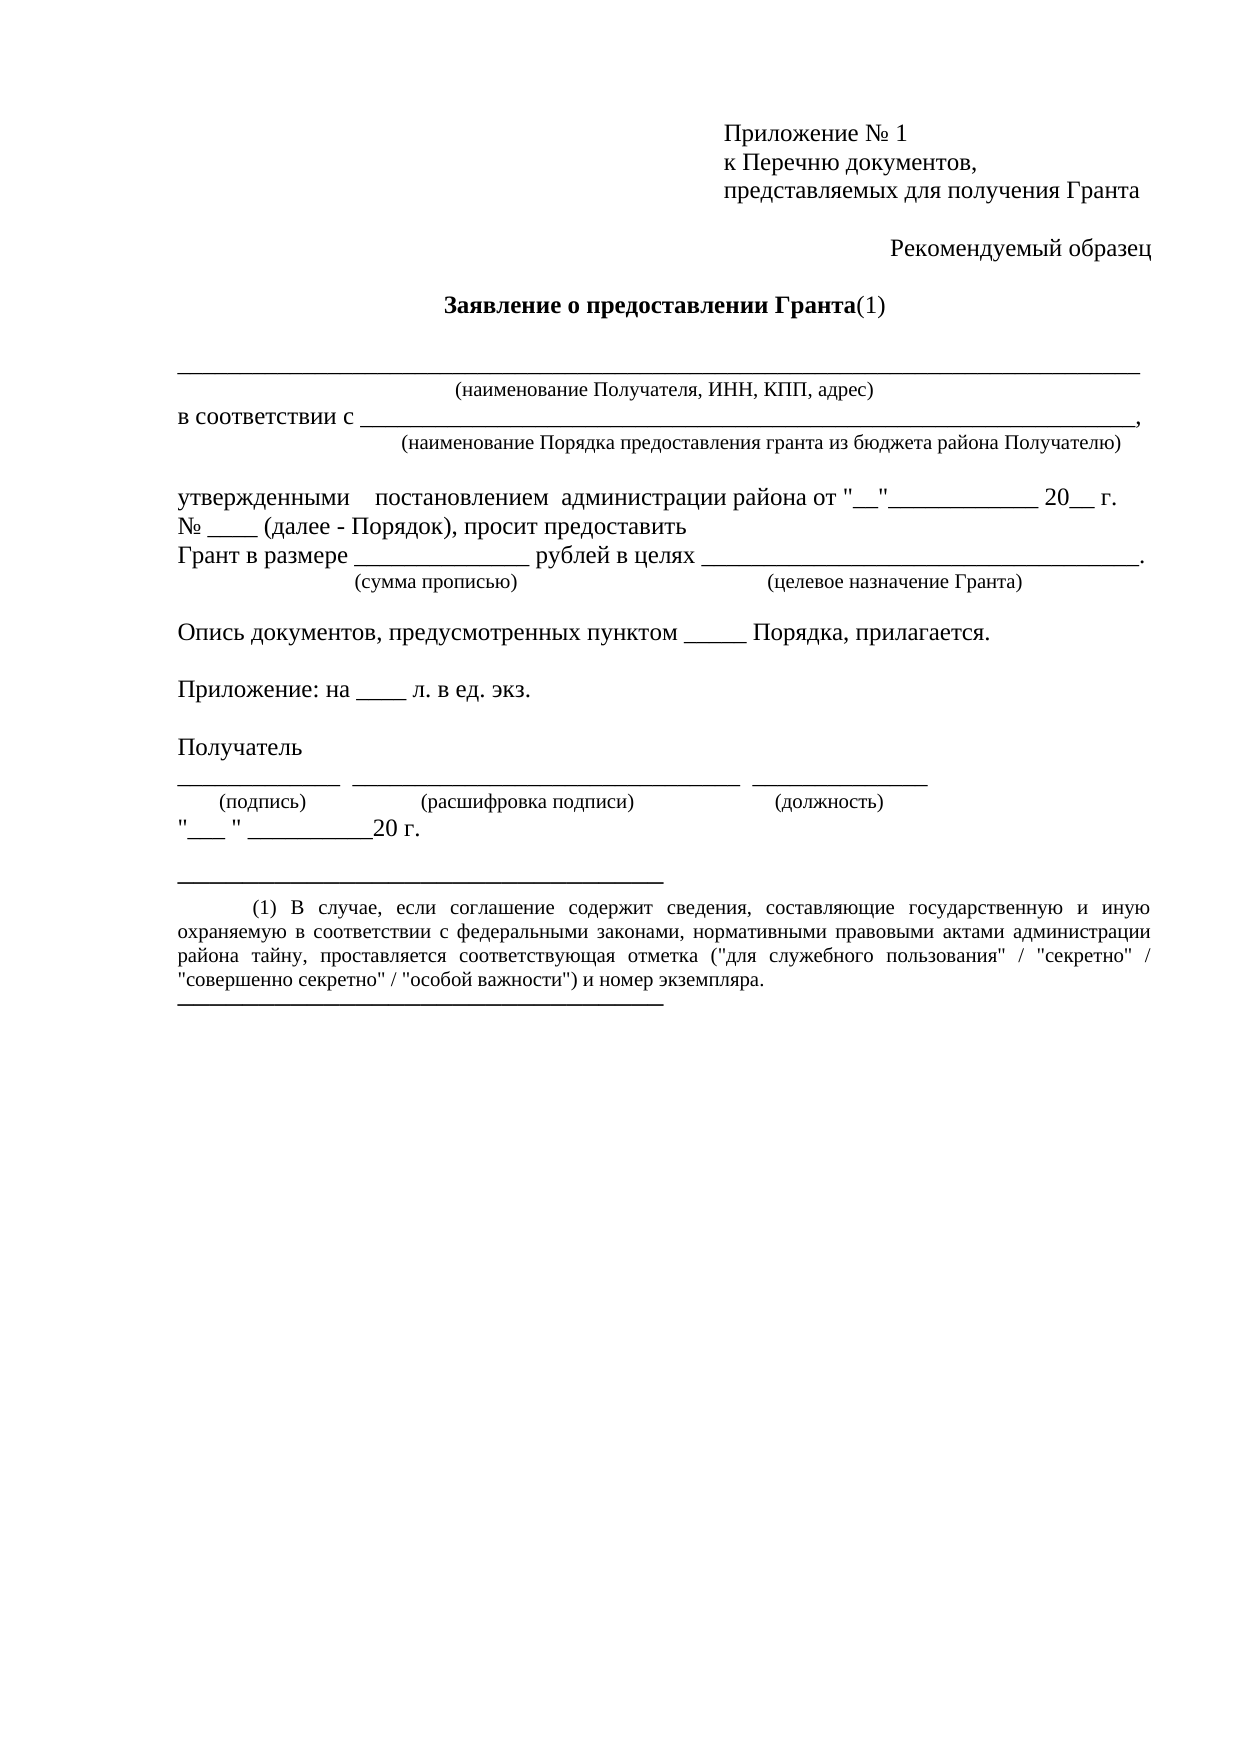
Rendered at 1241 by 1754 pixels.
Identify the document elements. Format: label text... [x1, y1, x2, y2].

text (подпись) (расшифровка подписи) (должность) [177, 789, 1152, 813]
text Опись документов, предусмотренных пунктом _____ Порядка, прилагается. [177, 617, 1152, 646]
text в соответствии с ______________________________________________________________, [177, 401, 1152, 430]
text _____________________________________________________________________________ [177, 348, 1152, 377]
text _____________ _______________________________ ______________ [177, 761, 1152, 789]
text "___ " __________20 г. [177, 813, 1152, 842]
text Рекомендуемый образец [177, 233, 1152, 262]
text Приложение: на ____ л. в ед. экз. [177, 674, 1152, 703]
text Получатель [177, 732, 1152, 761]
text Заявление о предоставлении Гранта(1) [177, 291, 1152, 319]
text Приложение № 1 к Перечню документов, представляемых для получения Гранта [723, 118, 1152, 204]
text Грант в размере ______________ рублей в целях ___________________________________. [177, 540, 1152, 569]
text (наименование Порядка предоставления гранта из бюджета района Получателю) [177, 430, 1152, 454]
text ────────────────────────────── [177, 991, 1152, 1017]
text утвержденными постановлением администрации района от "__"____________ 20__ г. № ____ (далее - Порядок), просит предоставить [177, 482, 1152, 540]
text (наименование Получателя, ИНН, КПП, адрес) [177, 377, 1152, 401]
text (сумма прописью) (целевое назначение Гранта) [177, 569, 1152, 593]
text ────────────────────────────── [177, 868, 1152, 895]
text (1) В случае, если соглашение содержит сведения, составляющие государственную и иную охраняемую в соответствии с федеральными законами, нормативными правовыми актами администрации района тайну, проставляется соответствующая отметка ("для служебного пользования" / "секретно" / "совершенно секретно" / "особой важности") и номер экземпляра. [177, 895, 1152, 991]
